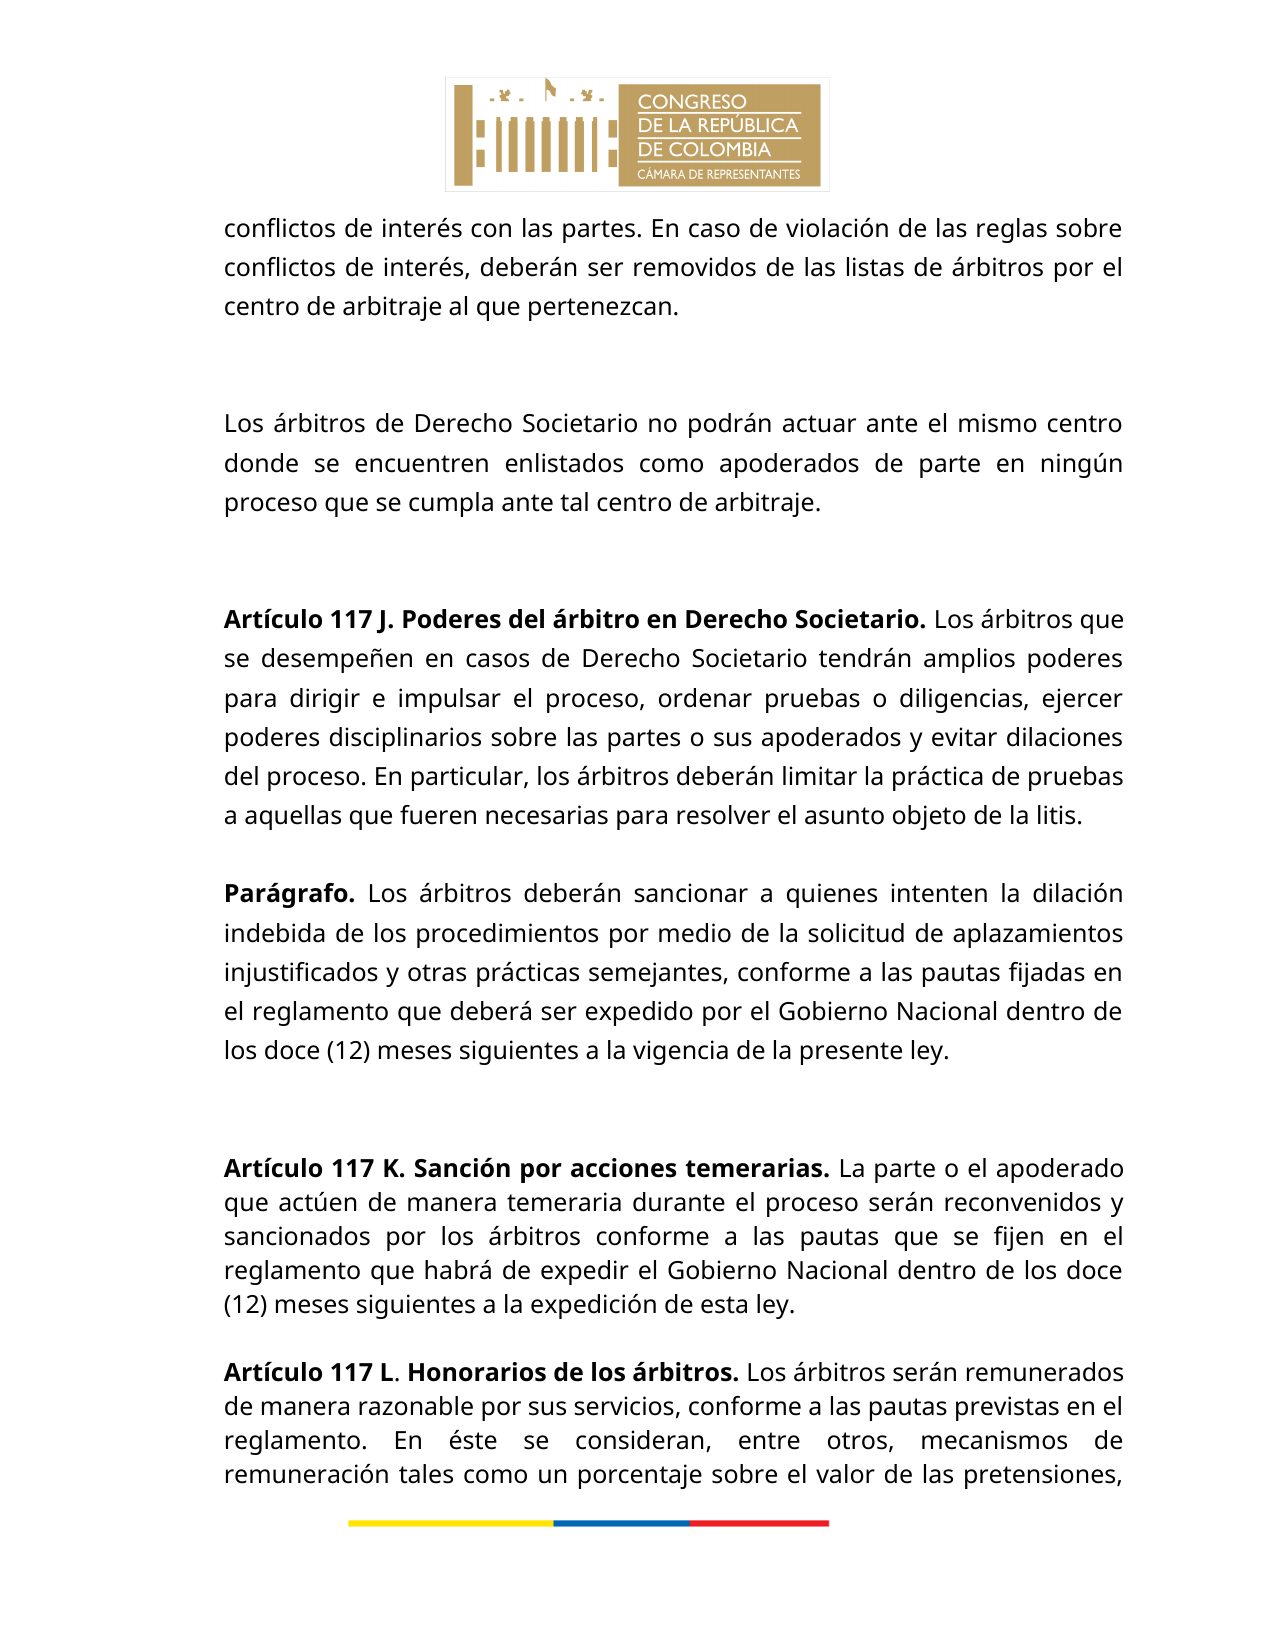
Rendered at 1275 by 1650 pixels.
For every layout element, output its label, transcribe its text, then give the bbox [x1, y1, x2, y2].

text Los árbitros de Derecho Societario no podrán actuar ante el mismo centro donde se encuentren enlistados como apoderados de parte en ningún proceso que se cumpla ante tal centro de arbitraje. [224, 406, 1124, 518]
text Parágrafo. Los árbitros deberán sancionar a quienes intenten la dilación indebida de los procedimientos por medio de la solicitud de aplazamientos injustificados y otras prácticas semejantes, conforme a las pautas fijadas en el reglamento que deberá ser expedido por el Gobierno Nacional dentro de los doce (12) meses siguientes a la vigencia de la presente ley. [224, 876, 1124, 1067]
text Artículo 117 K. Sanción por acciones temerarias. La parte o el apoderado que actúen de manera temeraria durante el proceso serán reconvenidos y sancionados por los árbitros conforme a las pautas que se fijen en el reglamento que habrá de expedir el Gobierno Nacional dentro de los doce (12) meses siguientes a la expedición de esta ley. [224, 1150, 1124, 1321]
picture [333, 1518, 845, 1530]
picture [445, 77, 830, 192]
text Artículo 117 J. Poderes del árbitro en Derecho Societario. Los árbitros que se desempeñen en casos de Derecho Societario tendrán amplios poderes para dirigir e impulsar el proceso, ordenar pruebas o diligencias, ejercer poderes disciplinarios sobre las partes o sus apoderados y evitar dilaciones del proceso. En particular, los árbitros deberán limitar la práctica de pruebas a aquellas que fueren necesarias para resolver el asunto objeto de la litis. [224, 602, 1124, 832]
